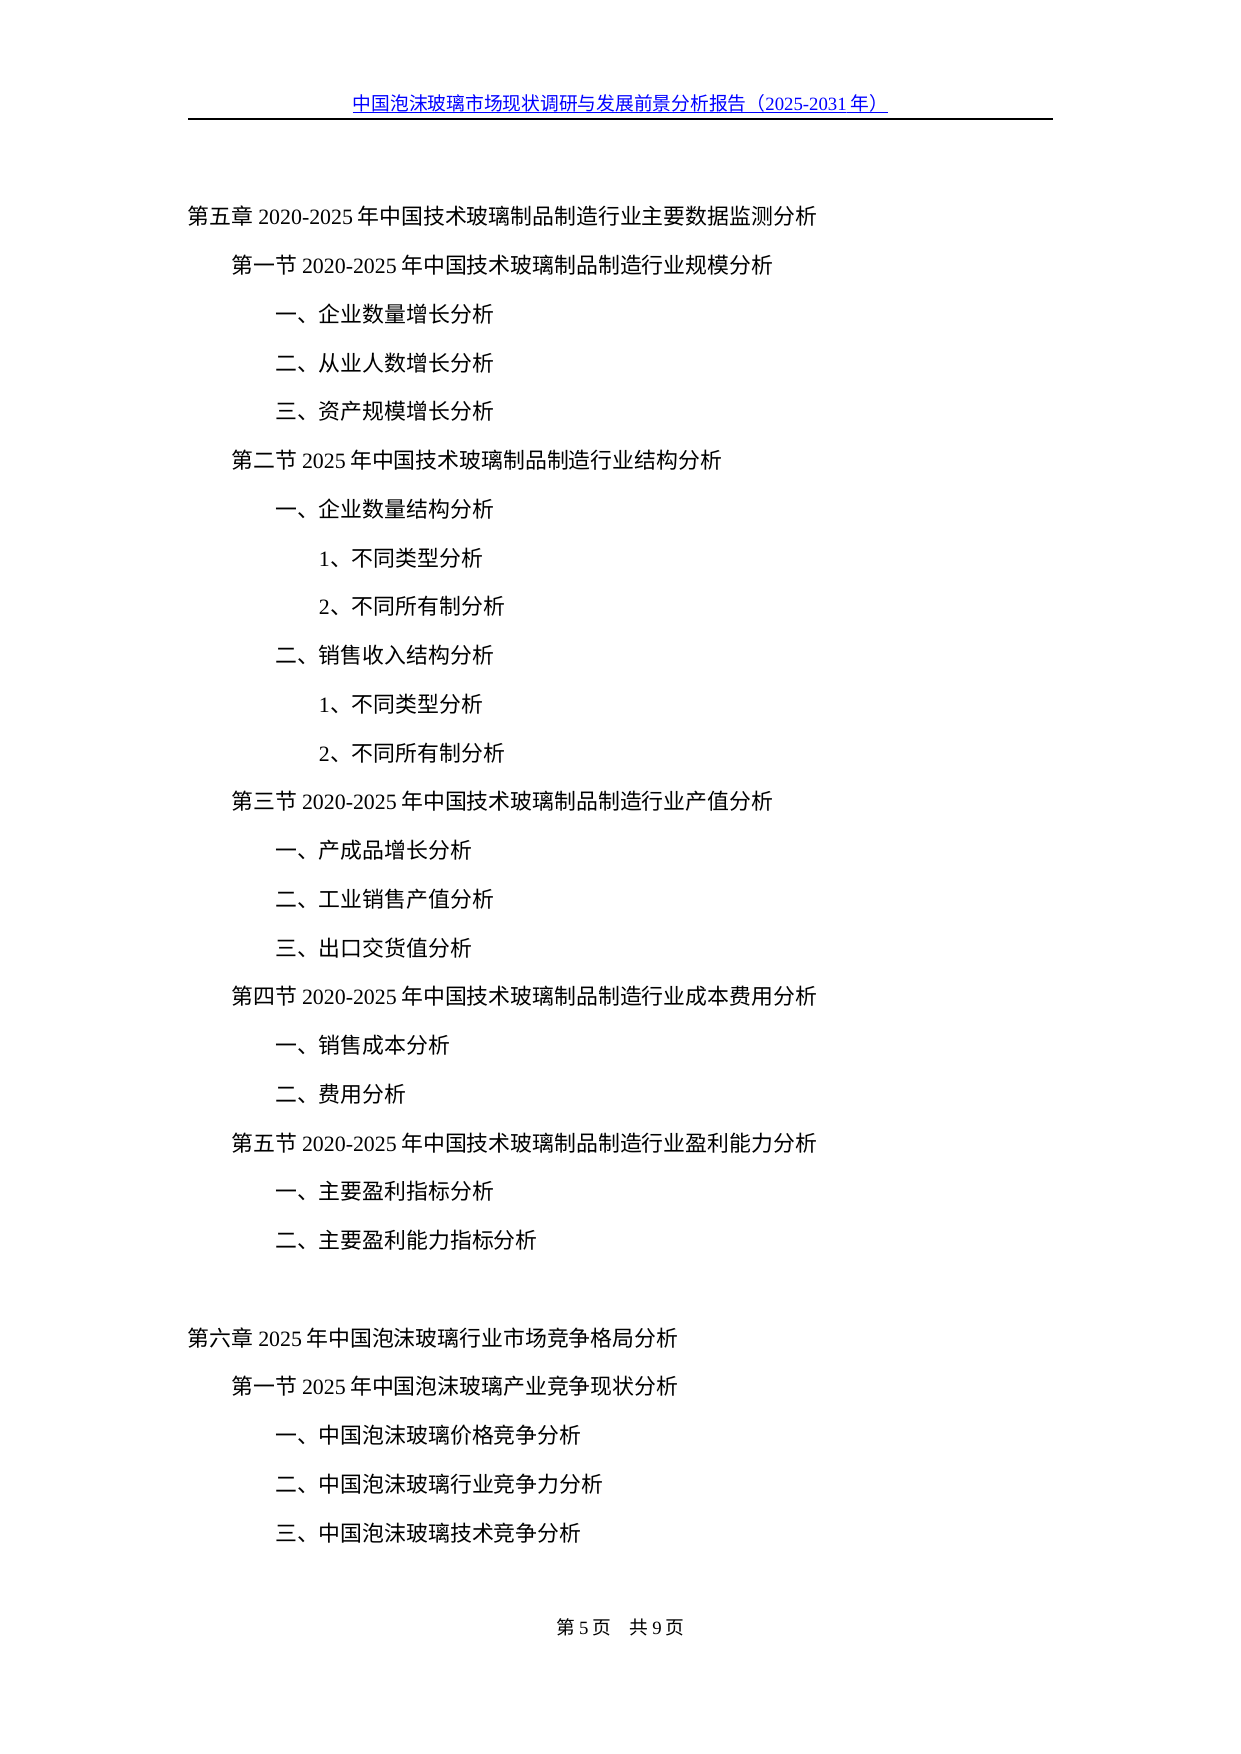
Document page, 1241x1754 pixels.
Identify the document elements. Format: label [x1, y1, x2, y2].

text [187, 150, 1053, 1548]
